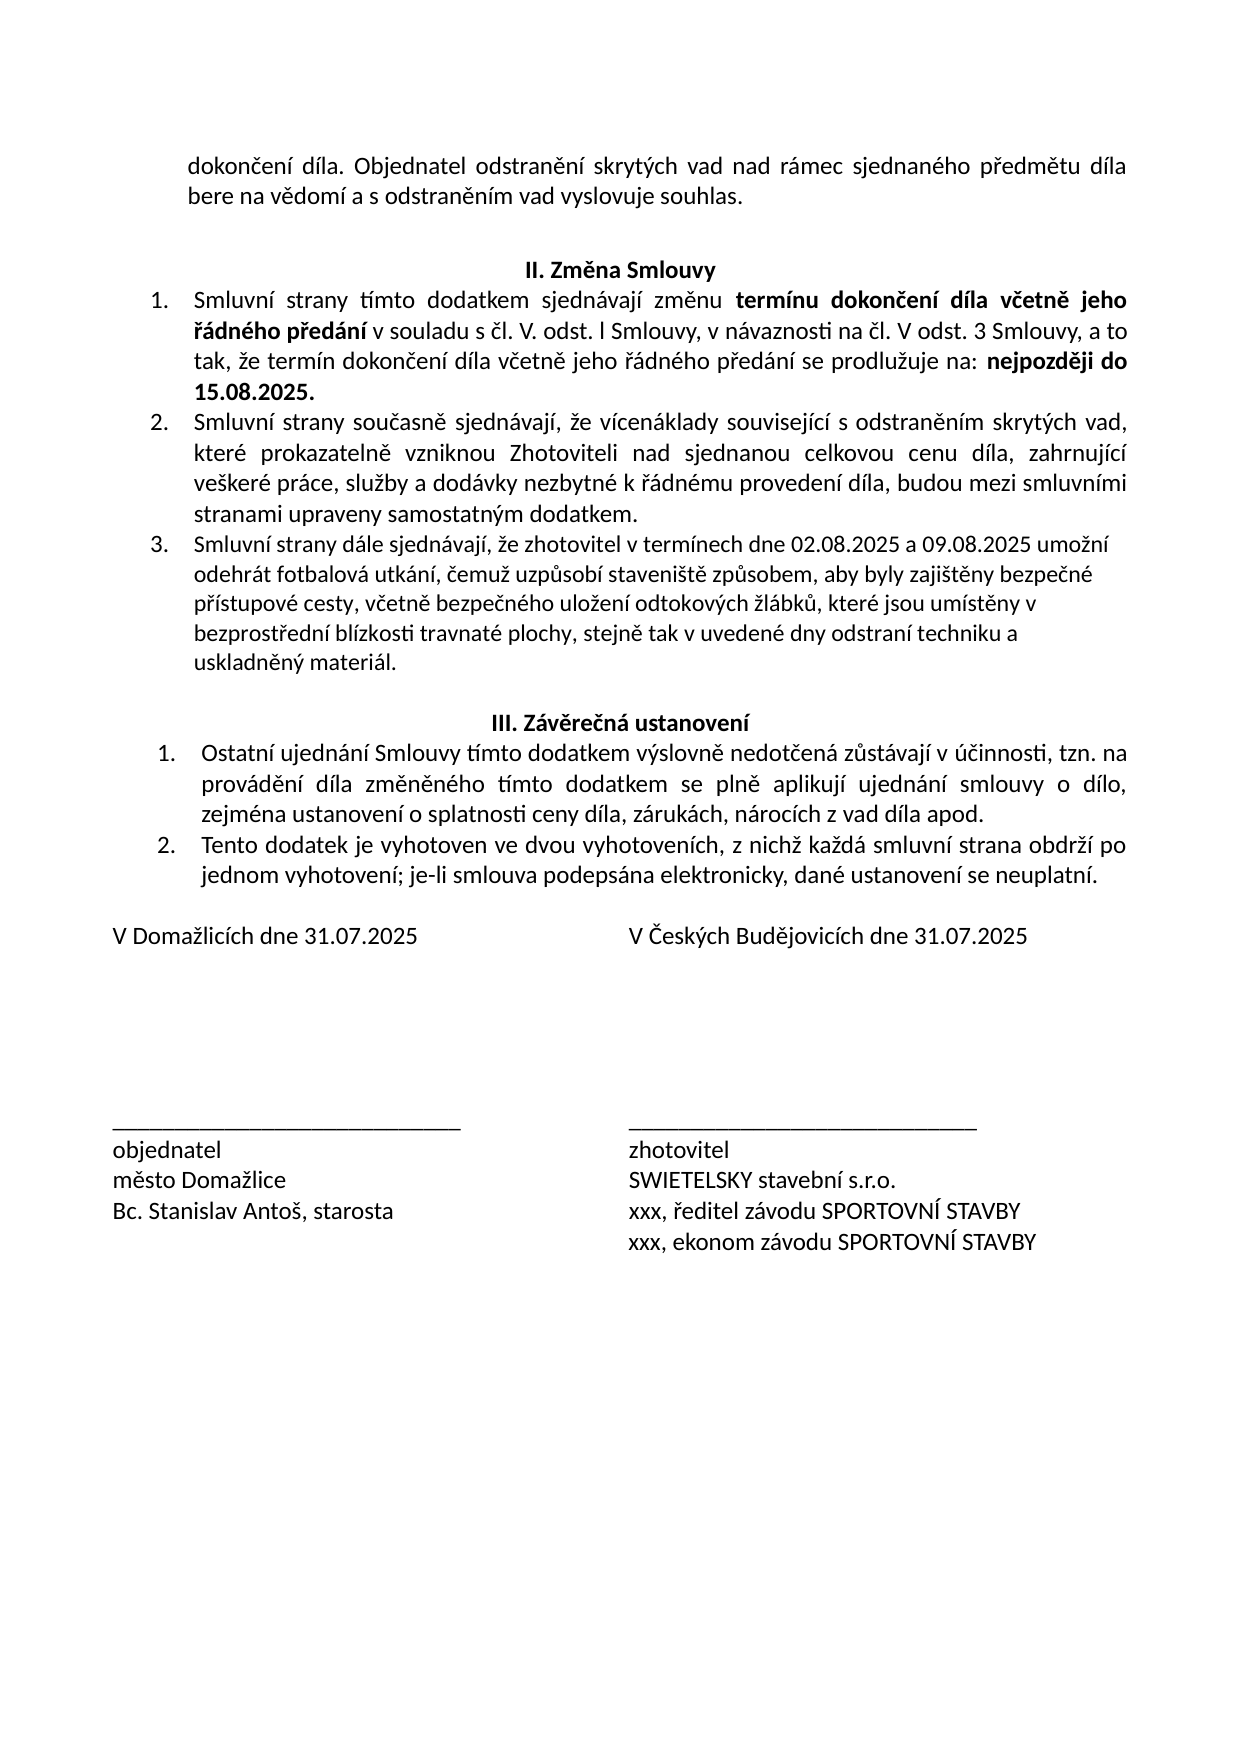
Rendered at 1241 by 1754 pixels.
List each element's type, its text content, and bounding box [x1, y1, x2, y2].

text V Domažlicích dne 31.07.2025 V Českých Budějovicích dne 31.07.2025 [112, 920, 1128, 951]
text město Domažlice SWIETELSKY stavební s.r.o. [112, 1164, 1128, 1195]
text objednatel zhotovitel [112, 1134, 1128, 1164]
list Tento dodatek je vyhotoven ve dvou vyhotoveních, z nichž každá smluvní strana obdrží po jednom vyhotovení; je-li smlouva podepsána elektronicky, dané ustanovení se neuplatní. [157, 829, 1128, 890]
list Smluvní strany současně sjednávají, že vícenáklady související s odstraněním skrytých vad, které prokazatelně vzniknou Zhotoviteli nad sjednanou celkovou cenu díla, zahrnující veškeré práce, služby a dodávky nezbytné k řádnému provedení díla, budou mezi smluvními stranami upraveny samostatným dodatkem. [150, 407, 1128, 529]
list Smluvní strany dále sjednávají, že zhotovitel v termínech dne 02.08.2025 a 09.08.2025 umožní odehrát fotbalová utkání, čemuž uzpůsobí staveniště způsobem, aby byly zajištěny bezpečné přístupové cesty, včetně bezpečného uložení odtokových žlábků, které jsou umístěny v bezprostřední blízkosti travnaté plochy, stejně tak v uvedené dny odstraní techniku a uskladněný materiál. [150, 529, 1128, 676]
list Ostatní ujednání Smlouvy tímto dodatkem výslovně nedotčená zůstávají v účinnosti, tzn. na provádění díla změněného tímto dodatkem se plně aplikují ujednání smlouvy o dílo, zejména ustanovení o splatnosti ceny díla, zárukách, nárocích z vad díla apod. [157, 737, 1128, 829]
list Smluvní strany tímto dodatkem sjednávají změnu termínu dokončení díla včetně jeho řádného předání v souladu s čl. V. odst. l Smlouvy, v návaznosti na čl. V odst. 3 Smlouvy, a to tak, že termín dokončení díla včetně jeho řádného předání se prodlužuje na: nejpozději do 15.08.2025. [150, 284, 1128, 407]
text III. Závěrečná ustanovení [112, 707, 1128, 737]
text ____________________________ ____________________________ [112, 1103, 1128, 1134]
text II. Změna Smlouvy [112, 254, 1128, 284]
text xxx, ekonom závodu SPORTOVNÍ STAVBY [628, 1226, 1128, 1256]
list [150, 150, 1128, 211]
text Bc. Stanislav Antoš, starosta xxx, ředitel závodu SPORTOVNÍ STAVBY [112, 1195, 1128, 1226]
